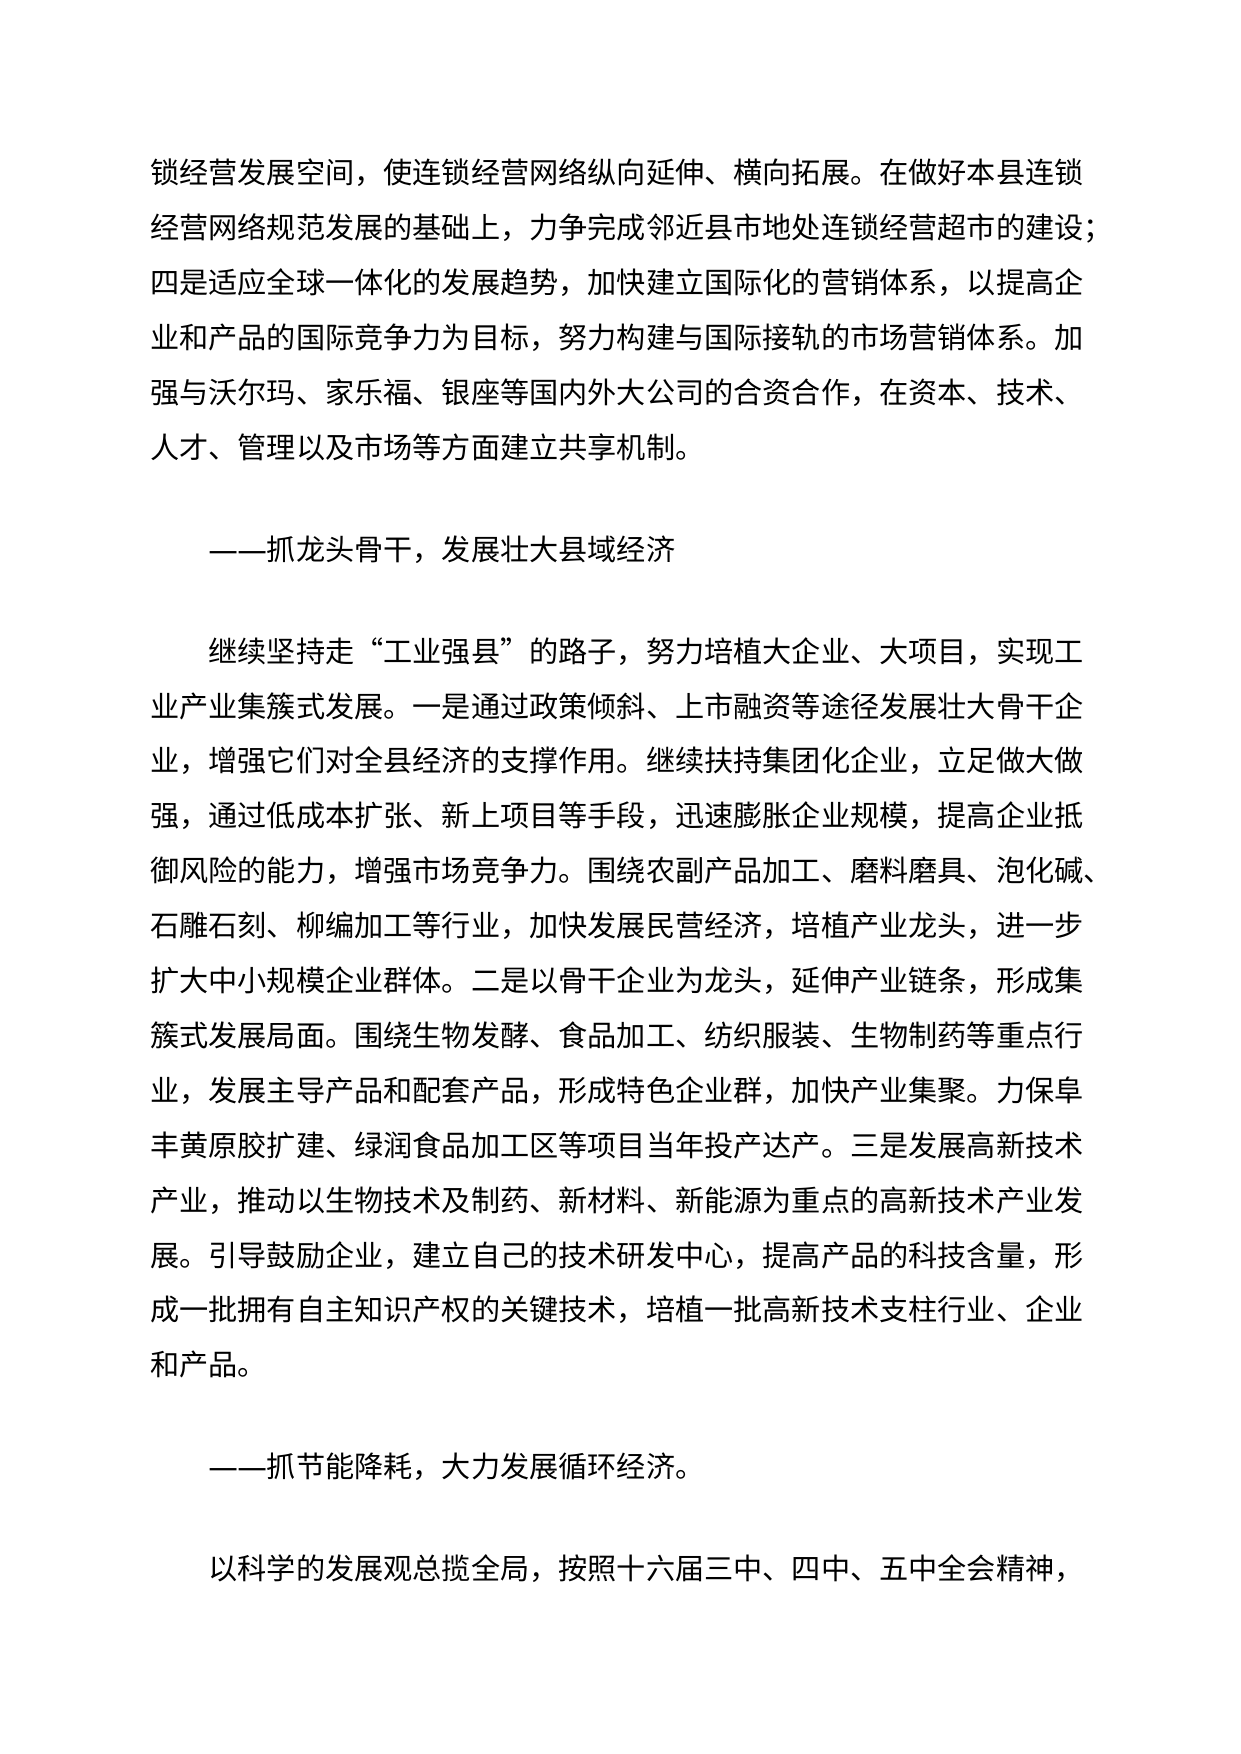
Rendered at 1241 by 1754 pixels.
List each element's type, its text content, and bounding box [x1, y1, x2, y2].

text 继续坚持走“工业强县”的路子，努力培植大企业、大项目，实现工业产业集簇式发展。一是通过政策倾斜、上市融资等途径发展壮大骨干企业，增强它们对全县经济的支撑作用。继续扶持集团化企业，立足做大做强，通过低成本扩张、新上项目等手段，迅速膨胀企业规模，提高企业抵御风险的能力，增强市场竞争力。围绕农副产品加工、磨料磨具、泡化碱、石雕石刻、柳编加工等行业，加快发展民营经济，培植产业龙头，进一步扩大中小规模企业群体。二是以骨干企业为龙头，延伸产业链条，形成集簇式发展局面。围绕生物发酵、食品加工、纺织服装、生物制药等重点行业，发展主导产品和配套产品，形成特色企业群，加快产业集聚。力保阜丰黄原胶扩建、绿润食品加工区等项目当年投产达产。三是发展高新技术产业，推动以生物技术及制药、新材料、新能源为重点的高新技术产业发展。引导鼓励企业，建立自己的技术研发中心，提高产品的科技含量，形成一批拥有自主知识产权的关键技术，培植一批高新技术支柱行业、企业和产品。 [150, 628, 1090, 1384]
text ——抓节能降耗，大力发展循环经济。 [150, 1444, 1090, 1486]
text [150, 1546, 1090, 1588]
text ——抓龙头骨干，发展壮大县域经济 [150, 526, 1090, 569]
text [150, 150, 1090, 467]
